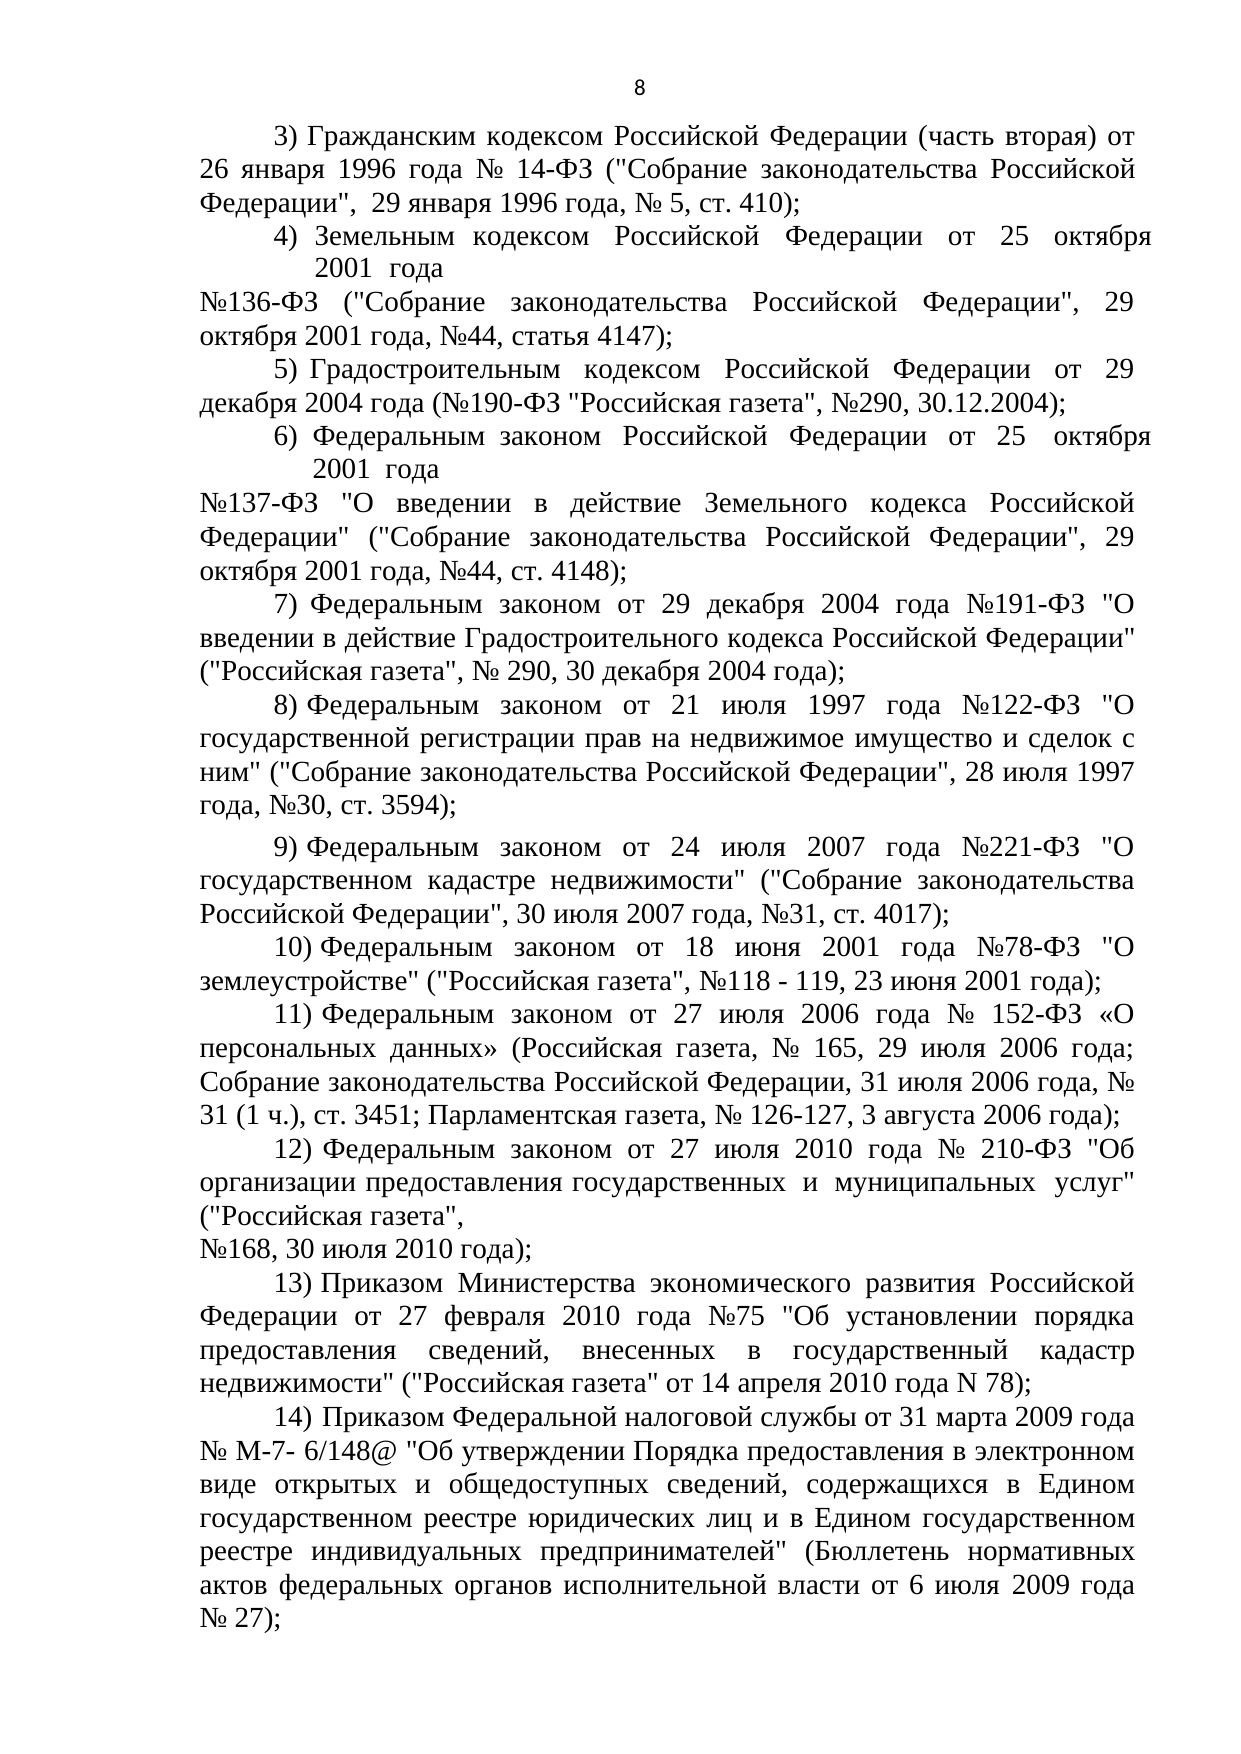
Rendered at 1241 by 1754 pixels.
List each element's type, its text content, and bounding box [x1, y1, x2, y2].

text №136-ФЗ ("Собрание законодательства Российской Федерации", 29 октября 2001 года, №44, статья 4147); [199, 284, 1135, 352]
list Приказом Федеральной налоговой службы от 31 марта 2009 года № М-7- 6/148@ "Об утверждении Порядка предоставления в электронном виде открытых и общедоступных сведений, содержащихся в Едином государственном реестре юридических лиц и в Едином государственном реестре индивидуальных предпринимателей" (Бюллетень нормативных актов федеральных органов исполнительной власти от 6 июля 2009 года № 27); [199, 1399, 1135, 1634]
text №137-ФЗ "О введении в действие Земельного кодекса Российской Федерации" ("Собрание законодательства Российской Федерации", 29 октября 2001 года, №44, ст. 4148); [199, 486, 1135, 586]
list Земельным кодексом Российской Федерации от 25 октября 2001 года [273, 219, 1152, 284]
list Приказом Министерства экономического развития Российской Федерации от 27 февраля 2010 года №75 "Об установлении порядка предоставления сведений, внесенных в государственный кадастр недвижимости" ("Российская газета" от 14 апреля 2010 года N 78); [199, 1265, 1135, 1399]
text №168, 30 июля 2010 года); [199, 1231, 1152, 1265]
list Градостроительным кодексом Российской Федерации от 29 декабря 2004 года (№190-ФЗ "Российская газета", №290, 30.12.2004); [199, 352, 1135, 419]
list Федеральным законом от 21 июля 1997 года №122-ФЗ "О государственной регистрации прав на недвижимое имущество и сделок с ним" ("Собрание законодательства Российской Федерации", 28 июля 1997 года, №30, ст. 3594); [199, 687, 1135, 821]
list Гражданским кодексом Российской Федерации (часть вторая) от 26 января 1996 года № 14-ФЗ ("Собрание законодательства Российской Федерации", 29 января 1996 года, № 5, ст. 410); [199, 118, 1136, 219]
list Федеральным законом Российской Федерации от 25 октября 2001 года [273, 419, 1152, 486]
list Федеральным законом от 27 июля 2010 года № 210-ФЗ "Об организации предоставления государственных и муниципальных услуг" ("Российская газета", [199, 1131, 1135, 1231]
list Федеральным законом от 24 июля 2007 года №221-ФЗ "О государственном кадастре недвижимости" ("Собрание законодательства Российской Федерации", 30 июля 2007 года, №31, ст. 4017); [199, 829, 1135, 929]
list Федеральным законом от 29 декабря 2004 года №191-ФЗ "О введении в действие Градостроительного кодекса Российской Федерации" ("Российская газета", № 290, 30 декабря 2004 года); [199, 586, 1135, 687]
list Федеральным законом от 27 июля 2006 года № 152-ФЗ «О персональных данных» (Российская газета, № 165, 29 июля 2006 года; Собрание законодательства Российской Федерации, 31 июля 2006 года, № 31 (1 ч.), ст. 3451; Парламентская газета, № 126-127, 3 августа 2006 года); [199, 997, 1135, 1131]
list Федеральным законом от 18 июня 2001 года №78-ФЗ "О землеустройстве" ("Российская газета", №118 - 119, 23 июня 2001 года); [199, 929, 1135, 997]
